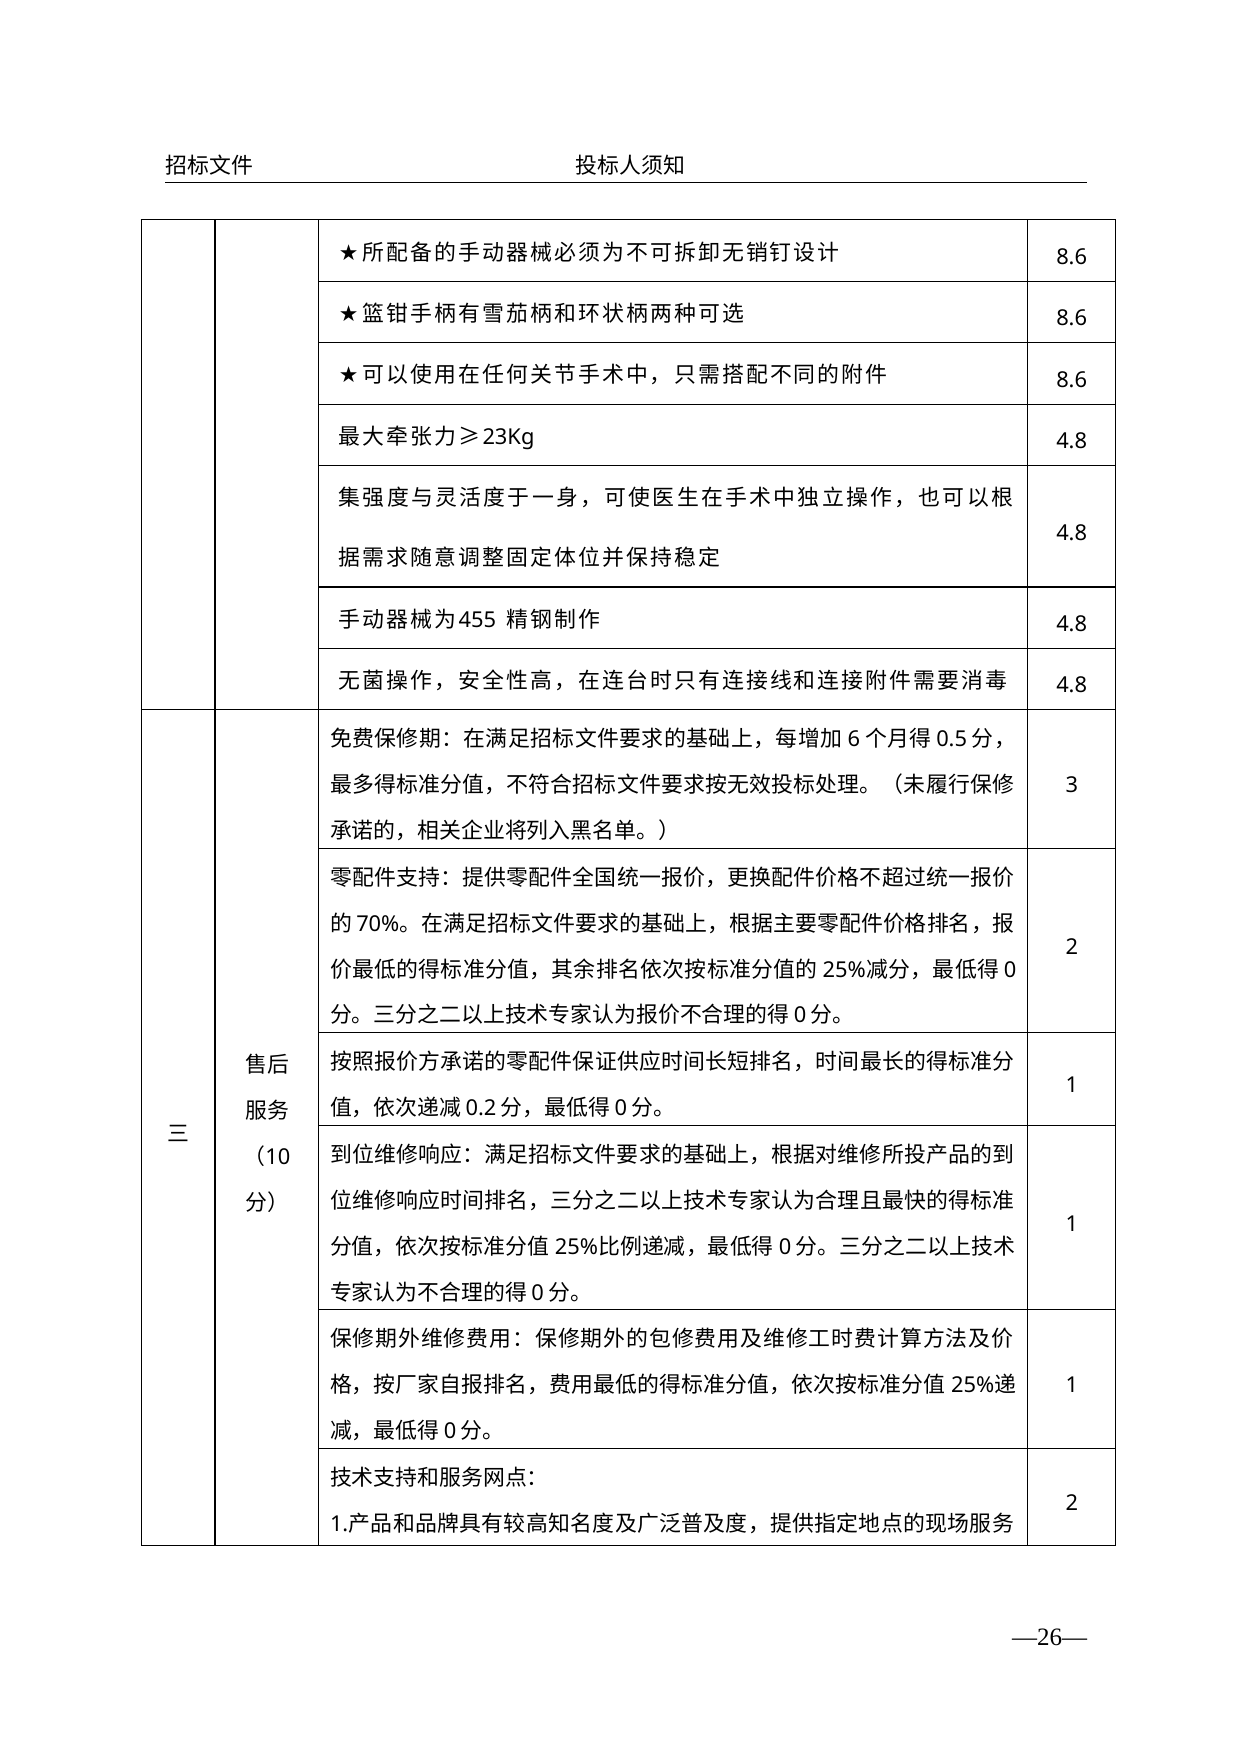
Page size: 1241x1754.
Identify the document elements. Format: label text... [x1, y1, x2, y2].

table_cell 无菌操作，安全性高，在连台时只有连接线和连接附件需要消毒 [319, 649, 1027, 709]
table_cell 3 [1028, 710, 1115, 848]
table_cell 2 [1028, 849, 1115, 1032]
table_cell 售后 服务 （10分） [216, 710, 318, 1545]
table_cell ★所配备的手动器械必须为不可拆卸无销钉设计 [319, 220, 1027, 281]
table_cell 8.6 [1028, 343, 1115, 403]
table_cell ★可以使用在任何关节手术中，只需搭配不同的附件 [319, 343, 1027, 403]
table_cell 4.8 [1028, 649, 1115, 709]
table_cell 4.8 [1028, 466, 1115, 586]
table_cell 到位维修响应：满足招标文件要求的基础上，根据对维修所投产品的到位维修响应时间排名，三分之二以上技术专家认为合理且最快的得标准分值，依次按标准分值25%比例递减，最低得0分。三分之二以上技术专家认为不合理的得0分。 [319, 1126, 1027, 1309]
table_cell 4.8 [1028, 588, 1115, 648]
table_cell 1 [1028, 1310, 1115, 1448]
table_cell 手动器械为455精钢制作 [319, 588, 1027, 648]
table_cell 4.8 [1028, 405, 1115, 465]
table_cell 保修期外维修费用：保修期外的包修费用及维修工时费计算方法及价格，按厂家自报排名，费用最低的得标准分值，依次按标准分值25%递减，最低得0分。 [319, 1310, 1027, 1448]
table_cell 免费保修期：在满足招标文件要求的基础上，每增加6个月得0.5分，最多得标准分值，不符合招标文件要求按无效投标处理。（未履行保修承诺的，相关企业将列入黑名单。） [319, 710, 1027, 848]
table_cell 1 [1028, 1126, 1115, 1309]
table_cell 集强度与灵活度于一身，可使医生在手术中独立操作，也可以根据需求随意调整固定体位并保持稳定 [319, 466, 1027, 586]
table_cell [319, 1449, 1027, 1545]
table_cell 8.6 [1028, 220, 1115, 281]
table_cell 最大牵张力≥23Kg [319, 405, 1027, 465]
table_cell 8.6 [1028, 282, 1115, 342]
table_cell 按照报价方承诺的零配件保证供应时间长短排名，时间最长的得标准分值，依次递减0.2分，最低得0分。 [319, 1033, 1027, 1125]
table_cell 2 [1028, 1449, 1115, 1545]
table_cell ★篮钳手柄有雪茄柄和环状柄两种可选 [319, 282, 1027, 342]
table_cell 零配件支持：提供零配件全国统一报价，更换配件价格不超过统一报价的70%。在满足招标文件要求的基础上，根据主要零配件价格排名，报价最低的得标准分值，其余排名依次按标准分值的25%减分，最低得0分。三分之二以上技术专家认为报价不合理的得0分。 [319, 849, 1027, 1032]
table_cell 三 [142, 710, 214, 1545]
table_cell 1 [1028, 1033, 1115, 1125]
